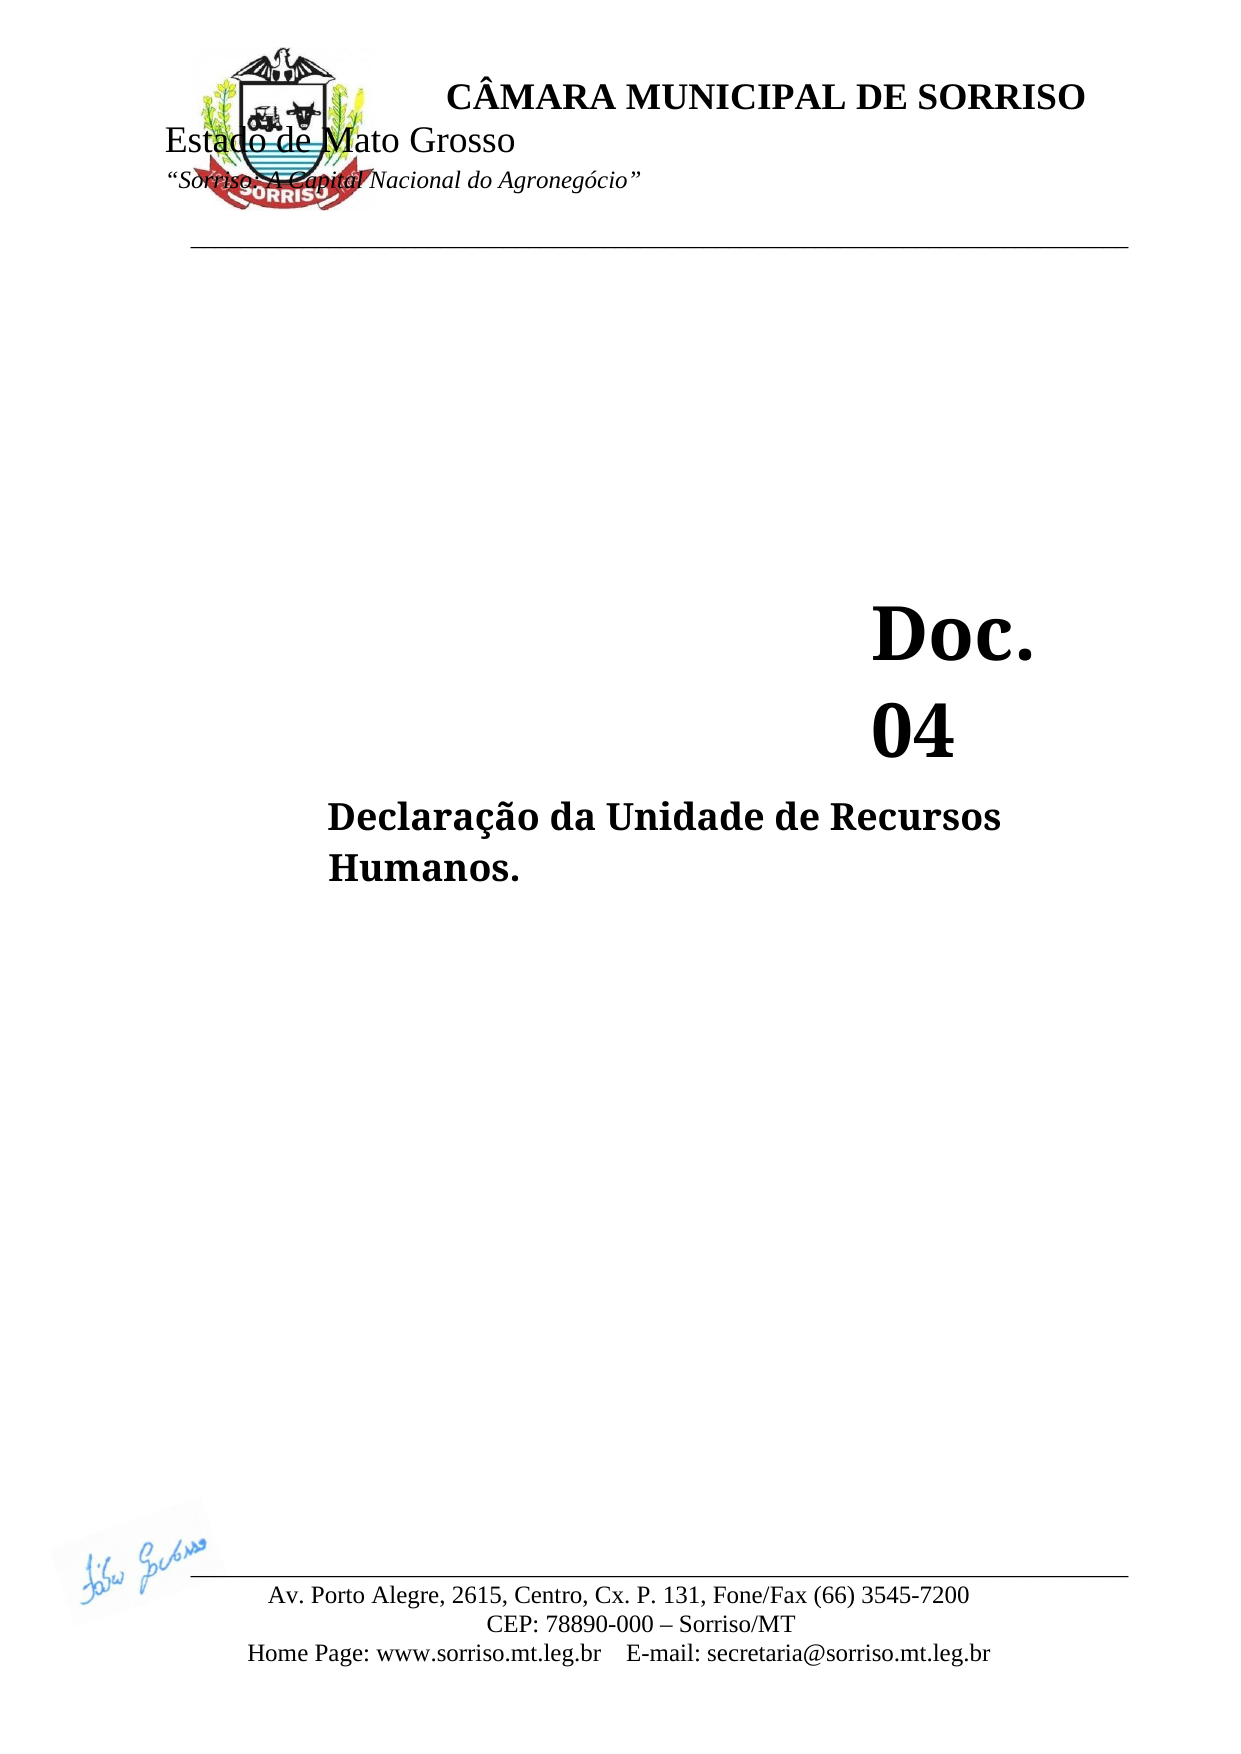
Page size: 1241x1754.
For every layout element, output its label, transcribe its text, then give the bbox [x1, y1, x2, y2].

text Declaração da Unidade de Recursos Humanos. [327, 791, 1132, 893]
picture [49, 1497, 227, 1627]
picture [191, 144, 197, 151]
picture [191, 47, 375, 211]
text Doc. 04 [871, 559, 1132, 780]
